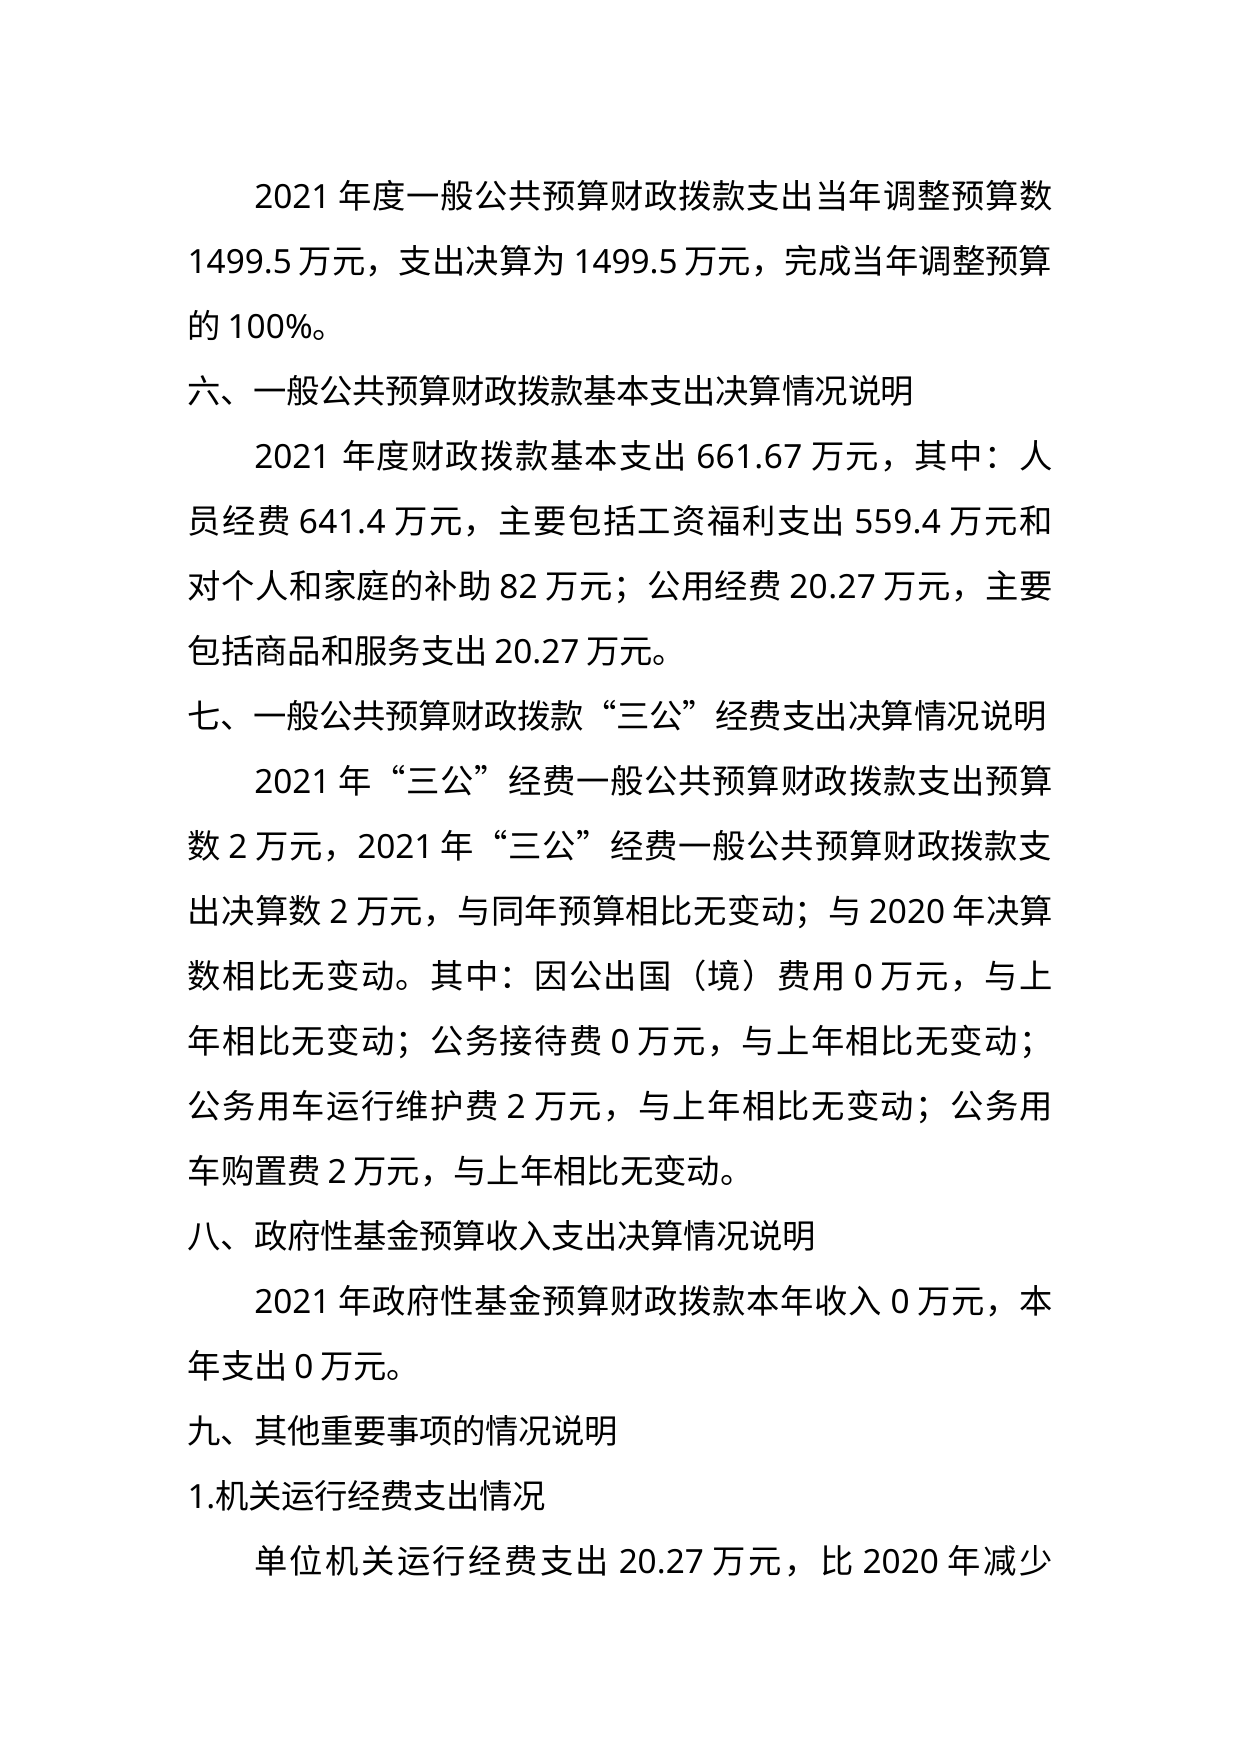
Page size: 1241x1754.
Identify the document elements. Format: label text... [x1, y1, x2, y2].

list 政府性基金预算收入支出决算情况说明 [187, 1202, 1053, 1267]
text 七、一般公共预算财政拨款“三公”经费支出决算情况说明 [187, 682, 1053, 747]
text 六、一般公共预算财政拨款基本支出决算情况说明 [187, 357, 1053, 422]
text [187, 1527, 1053, 1592]
text 1.机关运行经费支出情况 [187, 1462, 1053, 1527]
text 2021年“三公”经费一般公共预算财政拨款支出预算数2万元，2021年“三公”经费一般公共预算财政拨款支出决算数2万元，与同年预算相比无变动；与2020年决算数相比无变动。其中：因公出国（境）费用0万元，与上年相比无变动；公务接待费0万元，与上年相比无变动；公务用车运行维护费2万元，与上年相比无变动；公务用车购置费2万元，与上年相比无变动。 [187, 747, 1053, 1202]
text 2021 年度财政拨款基本支出661.67万元，其中：人员经费641.4万元，主要包括工资福利支出559.4万元和对个人和家庭的补助82万元；公用经费20.27万元，主要包括商品和服务支出20.27万元。 [187, 422, 1053, 682]
text 2021年政府性基金预算财政拨款本年收入0万元，本年支出0万元。 [187, 1267, 1053, 1397]
list 其他重要事项的情况说明 [187, 1397, 1053, 1462]
text 2021年度一般公共预算财政拨款支出当年调整预算数1499.5万元，支出决算为1499.5万元，完成当年调整预算的100%。 [187, 162, 1053, 357]
